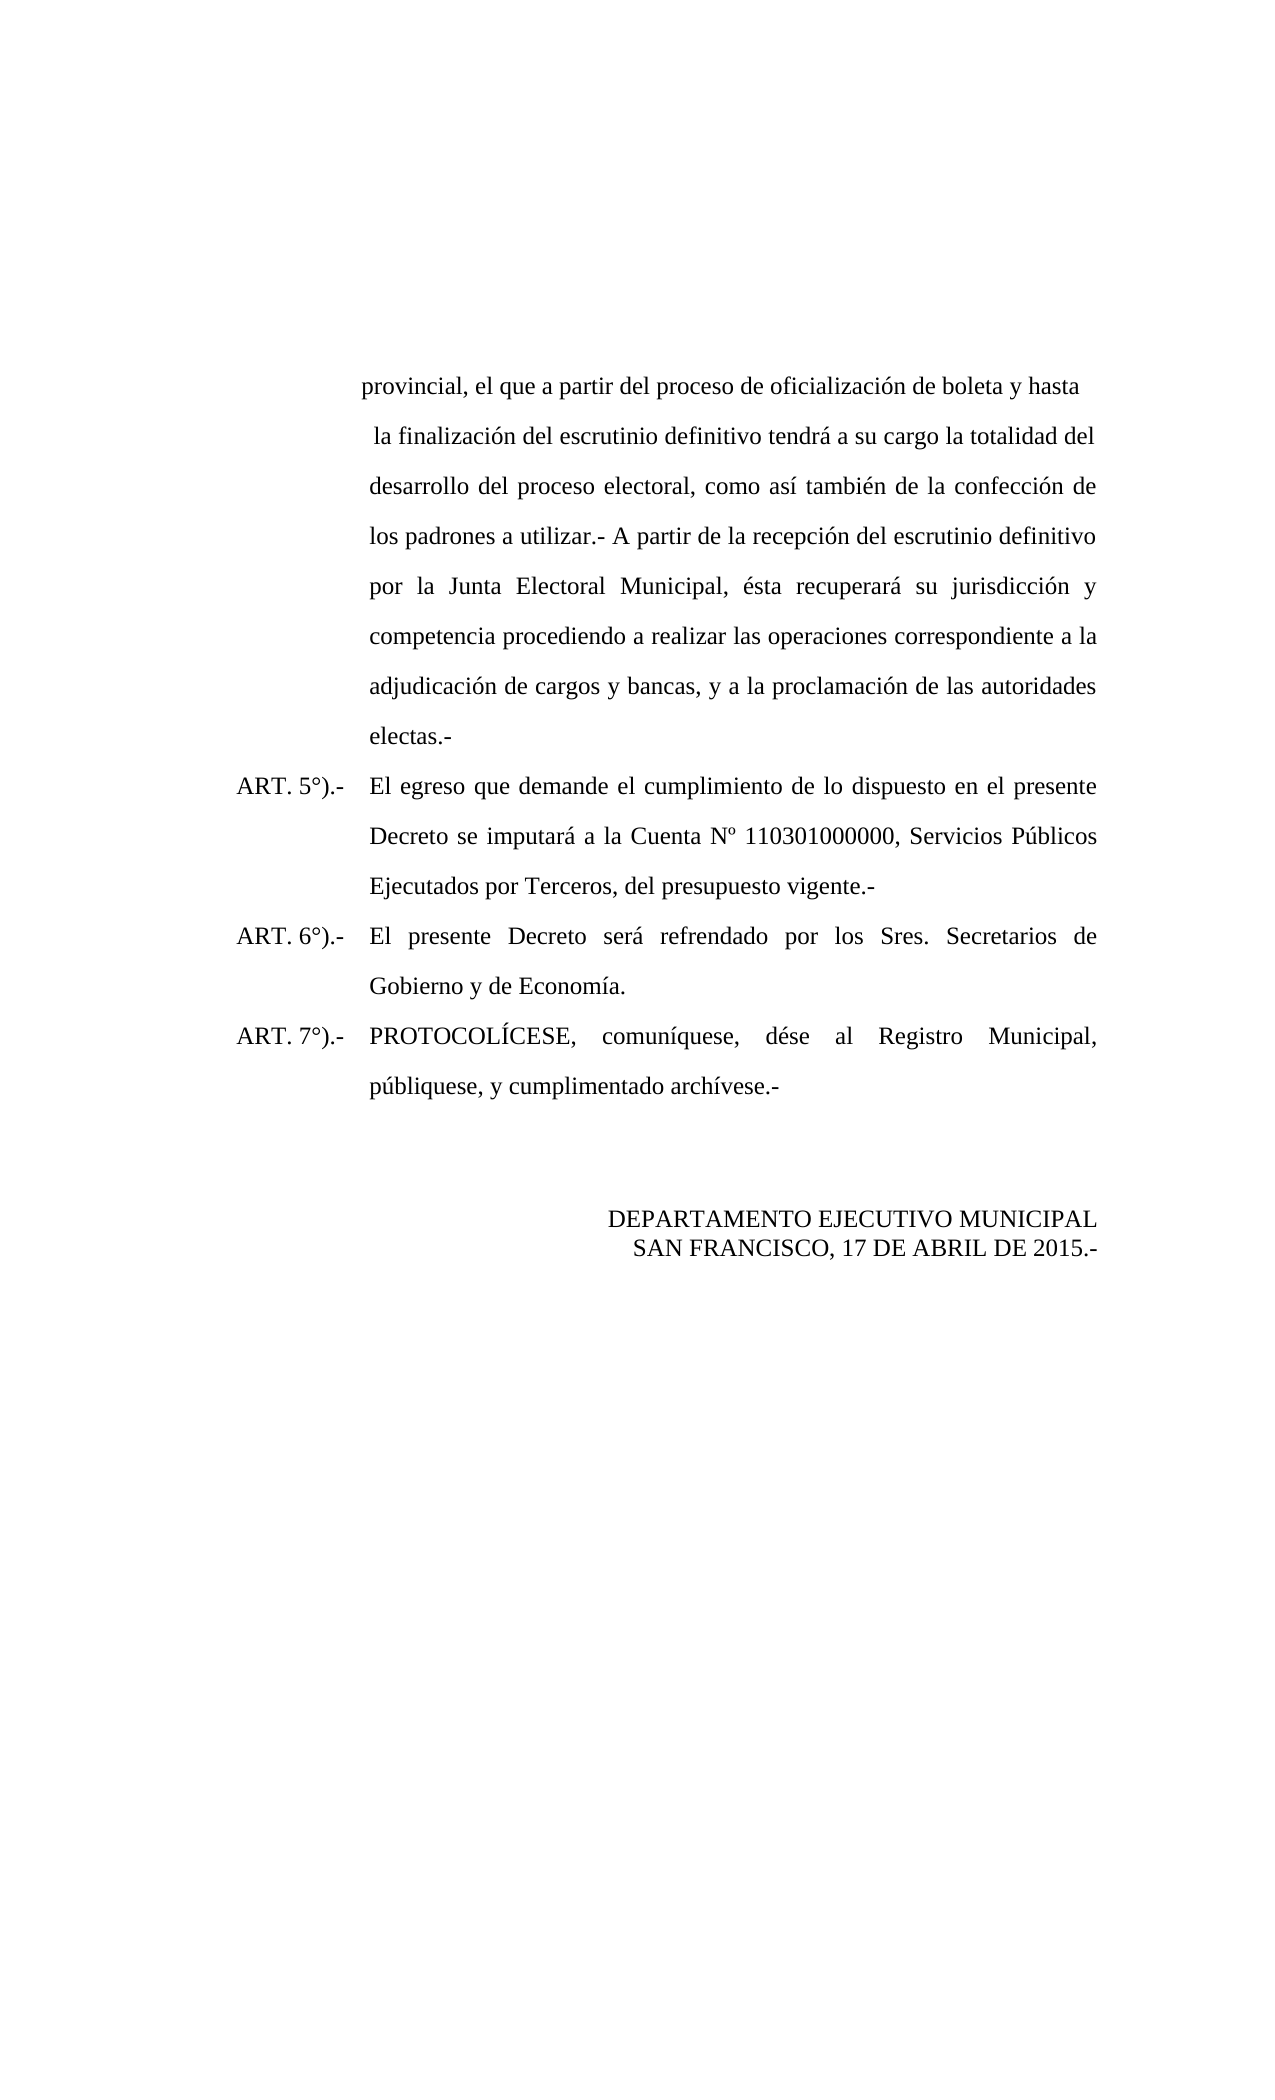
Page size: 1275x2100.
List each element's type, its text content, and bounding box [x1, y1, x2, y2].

text ART. 7°).- PROTOCOLÍCESE, comuníquese, dése al Registro Municipal, públiquese, y cumplimentado archívese.- [236, 1004, 1098, 1104]
text provincial, el que a partir del proceso de oficialización de boleta y hasta [236, 354, 1098, 404]
text ART. 6°).- El presente Decreto será refrendado por los Sres. Secretarios de Gobierno y de Economía. [236, 904, 1098, 1004]
text la finalización del escrutinio definitivo tendrá a su cargo la totalidad del desarrollo del proceso electoral, como así también de la confección de los padrones a utilizar.- A partir de la recepción del escrutinio definitivo por la Junta Electoral Municipal, ésta recuperará su jurisdicción y competencia procediendo a realizar las operaciones correspondiente a la adjudicación de cargos y bancas, y a la proclamación de las autoridades electas.- [236, 404, 1098, 754]
text DEPARTAMENTO EJECUTIVO MUNICIPAL [236, 1204, 1098, 1233]
text SAN FRANCISCO, 17 DE ABRIL DE 2015.- [236, 1233, 1098, 1262]
text ART. 5°).- El egreso que demande el cumplimiento de lo dispuesto en el presente Decreto se imputará a la Cuenta Nº 110301000000, Servicios Públicos Ejecutados por Terceros, del presupuesto vigente.- [236, 754, 1098, 904]
